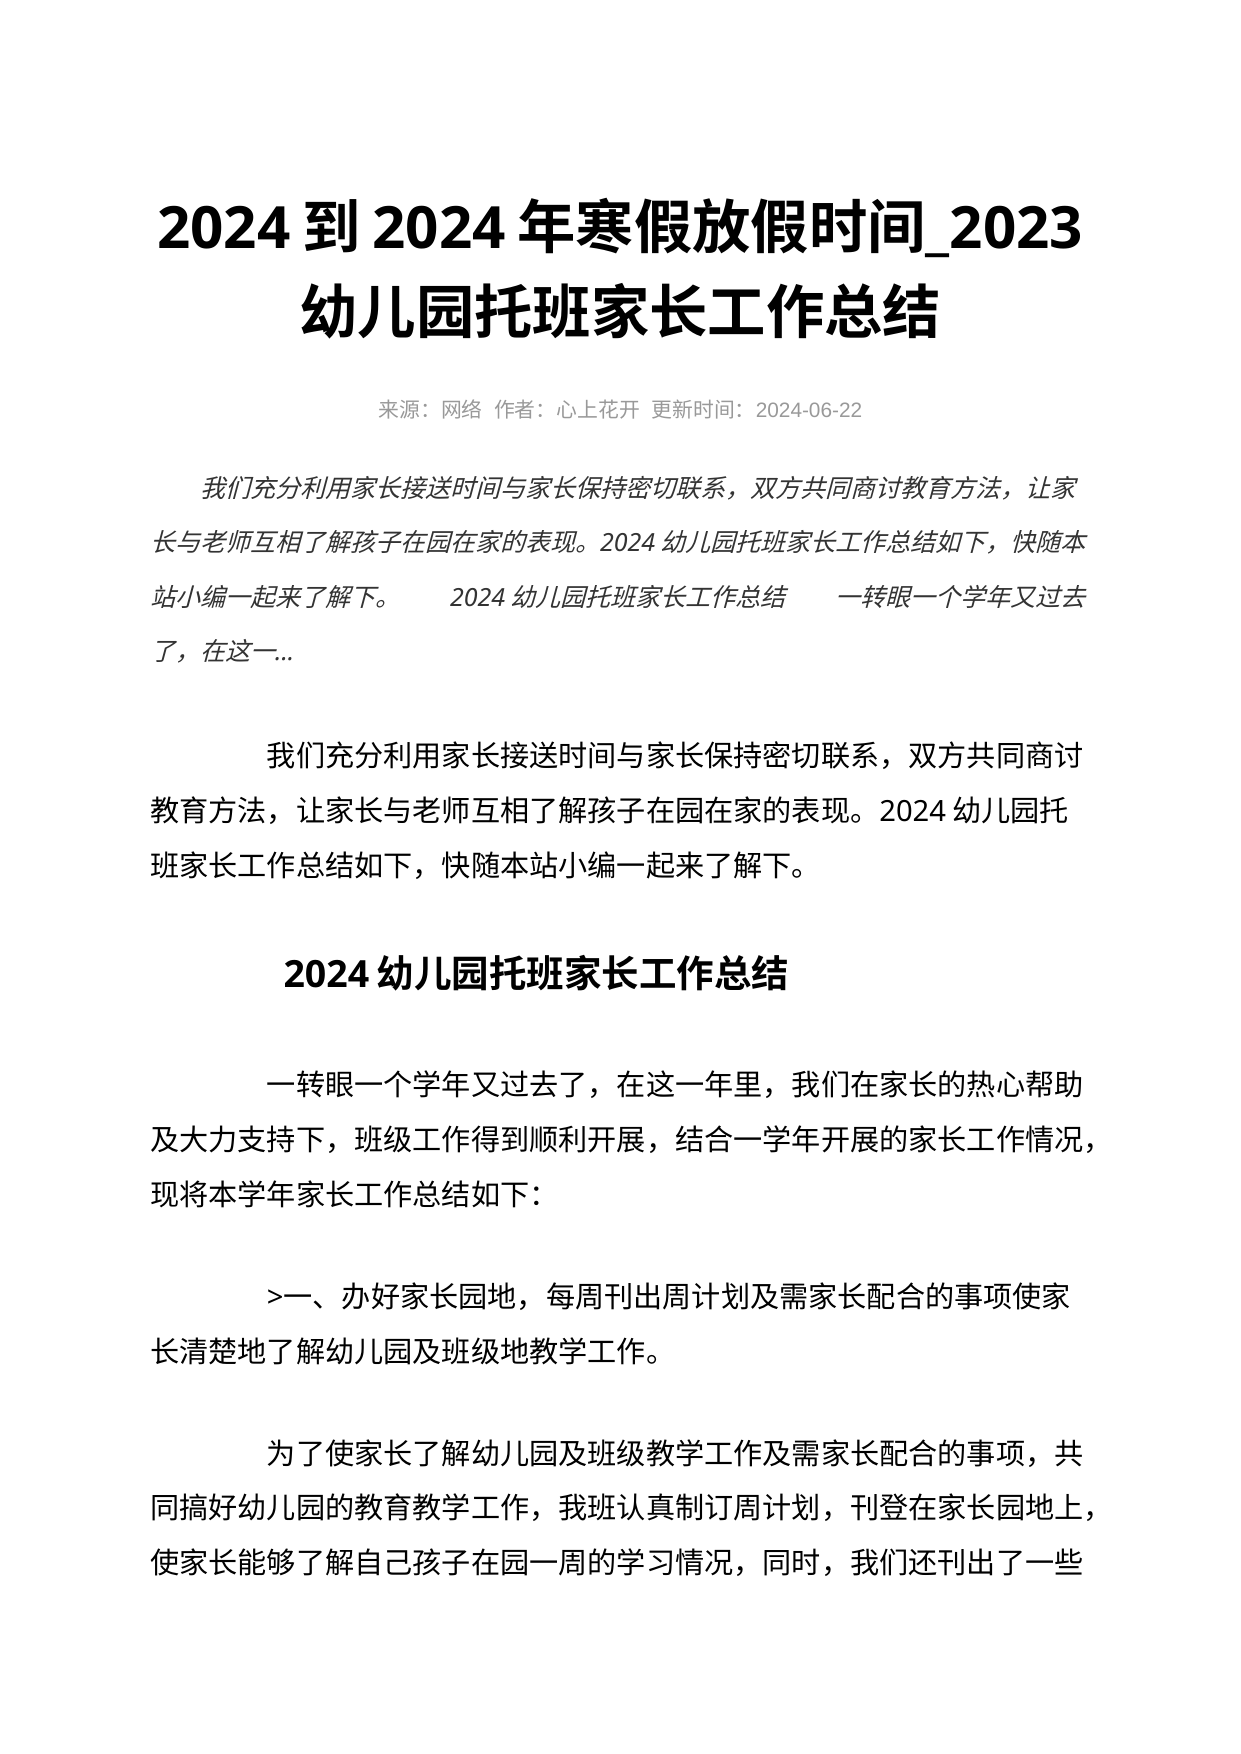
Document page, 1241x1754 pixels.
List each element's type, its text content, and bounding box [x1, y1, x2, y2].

text >一、办好家长园地，每周刊出周计划及需家长配合的事项使家长清楚地了解幼儿园及班级地教学工作。 [150, 1273, 1090, 1371]
text 来源：网络 作者：心上花开 更新时间：2024-06-22 [150, 397, 1090, 421]
subtitle 2024到2024年寒假放假时间_2023幼儿园托班家长工作总结 [150, 181, 1090, 351]
text 2024幼儿园托班家长工作总结 [150, 944, 1090, 999]
text 我们充分利用家长接送时间与家长保持密切联系，双方共同商讨教育方法，让家长与老师互相了解孩子在园在家的表现。2024幼儿园托班家长工作总结如下，快随本站小编一起来了解下。 2024幼儿园托班家长工作总结 一转眼一个学年又过去了，在这一... [150, 468, 1090, 668]
text 一转眼一个学年又过去了，在这一年里，我们在家长的热心帮助及大力支持下，班级工作得到顺利开展，结合一学年开展的家长工作情况，现将本学年家长工作总结如下： [150, 1062, 1090, 1214]
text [150, 1430, 1090, 1582]
text 我们充分利用家长接送时间与家长保持密切联系，双方共同商讨教育方法，让家长与老师互相了解孩子在园在家的表现。2024幼儿园托班家长工作总结如下，快随本站小编一起来了解下。 [150, 733, 1090, 885]
